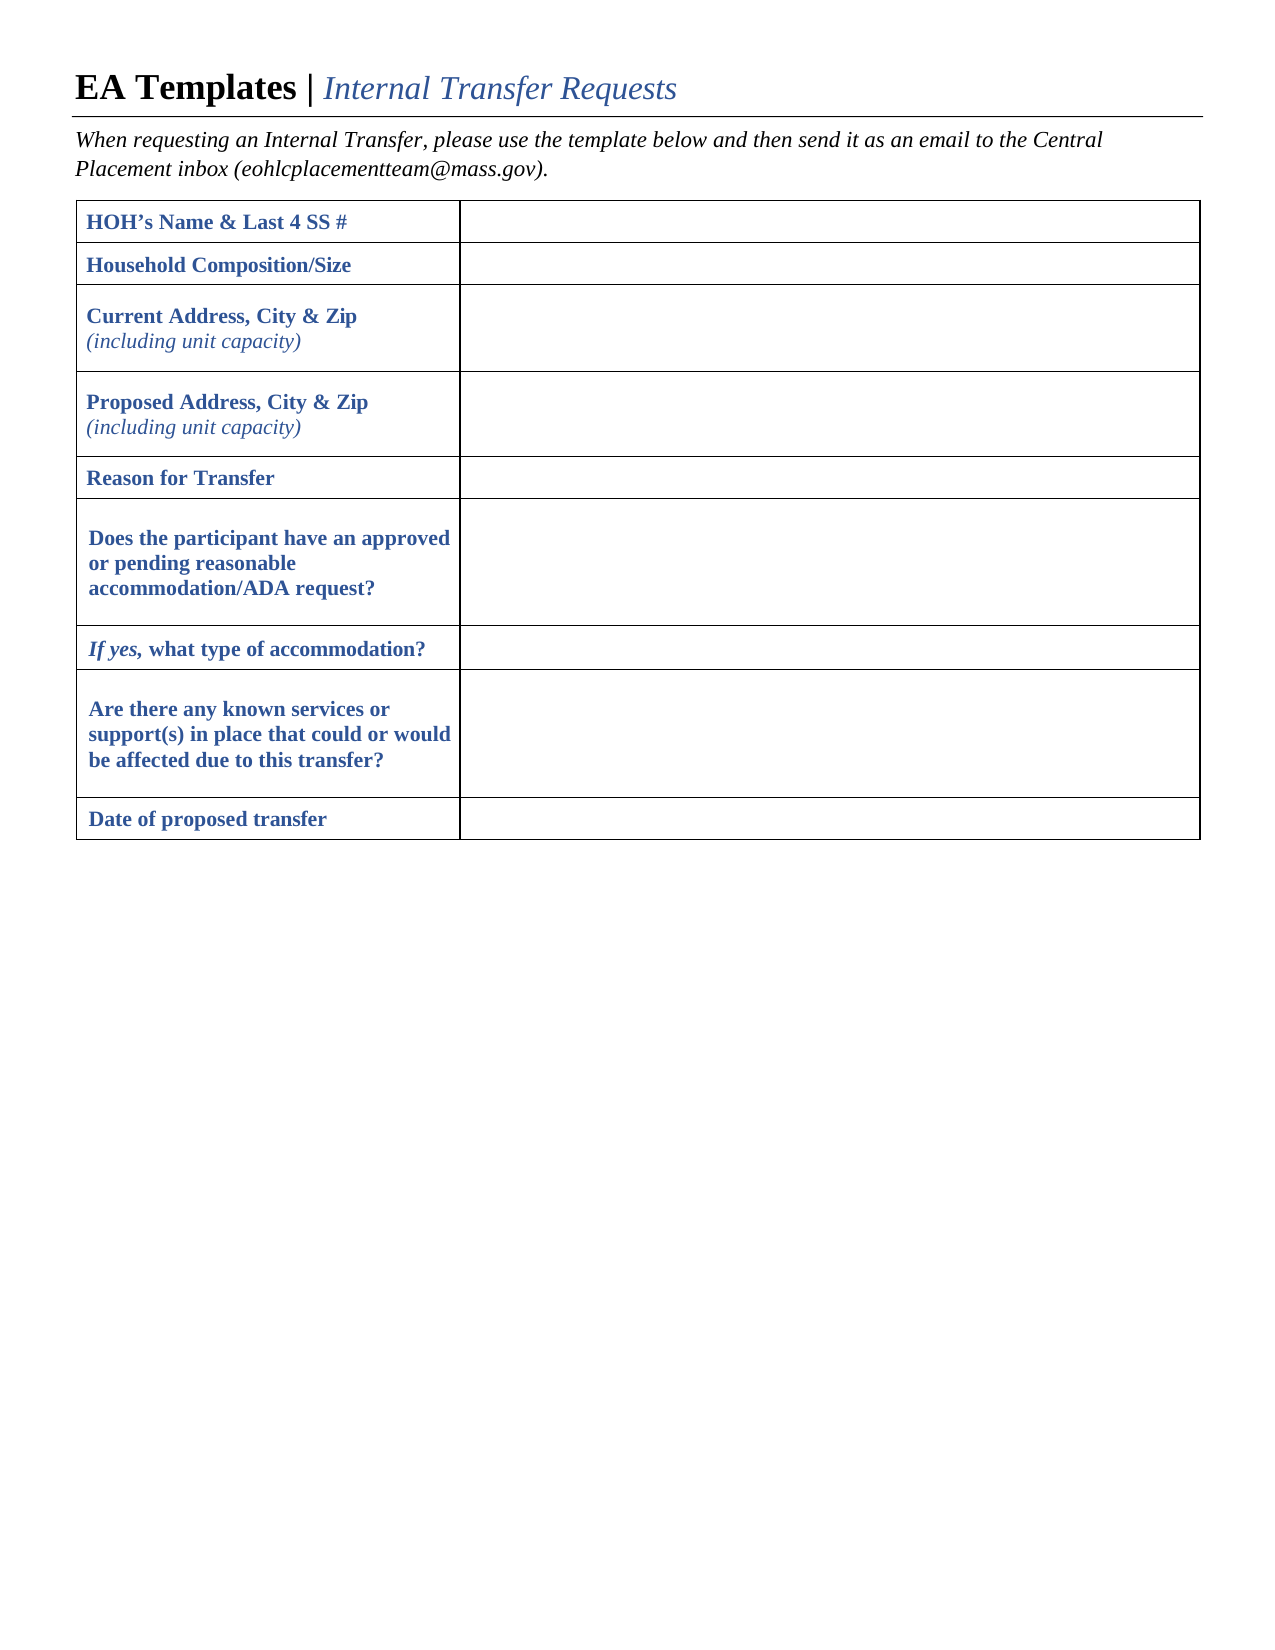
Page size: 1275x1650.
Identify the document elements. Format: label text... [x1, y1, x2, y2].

table_cell Does the participant have an approved or pending reasonable accommodation/ADA request? [77, 499, 459, 625]
text EA Templates | Internal Transfer Requests [75, 66, 1214, 108]
table_cell Date of proposed transfer [77, 798, 459, 839]
table_cell Proposed Address, City & Zip (including unit capacity) [77, 372, 459, 456]
table_cell [461, 285, 1199, 371]
text When requesting an Internal Transfer, please use the template below and then send it as an email to the Central Placement inbox (eohlcplacementteam@mass.gov). [75, 126, 1192, 181]
table_cell [461, 372, 1199, 456]
table_cell [461, 457, 1199, 498]
table_header HOH’s Name & Last 4 SS # [77, 201, 459, 242]
table_cell [461, 499, 1199, 625]
table_cell [461, 670, 1199, 797]
table_cell [461, 243, 1199, 284]
table_cell Current Address, City & Zip (including unit capacity) [77, 285, 459, 371]
table_cell Household Composition/Size [77, 243, 459, 284]
table_cell [461, 626, 1199, 669]
table_cell [461, 798, 1199, 839]
table_header [461, 201, 1199, 242]
table_cell Are there any known services or support(s) in place that could or would be affected due to this transfer? [77, 670, 459, 797]
table_cell If yes, what type of accommodation? [77, 626, 459, 669]
table_cell Reason for Transfer [77, 457, 459, 498]
